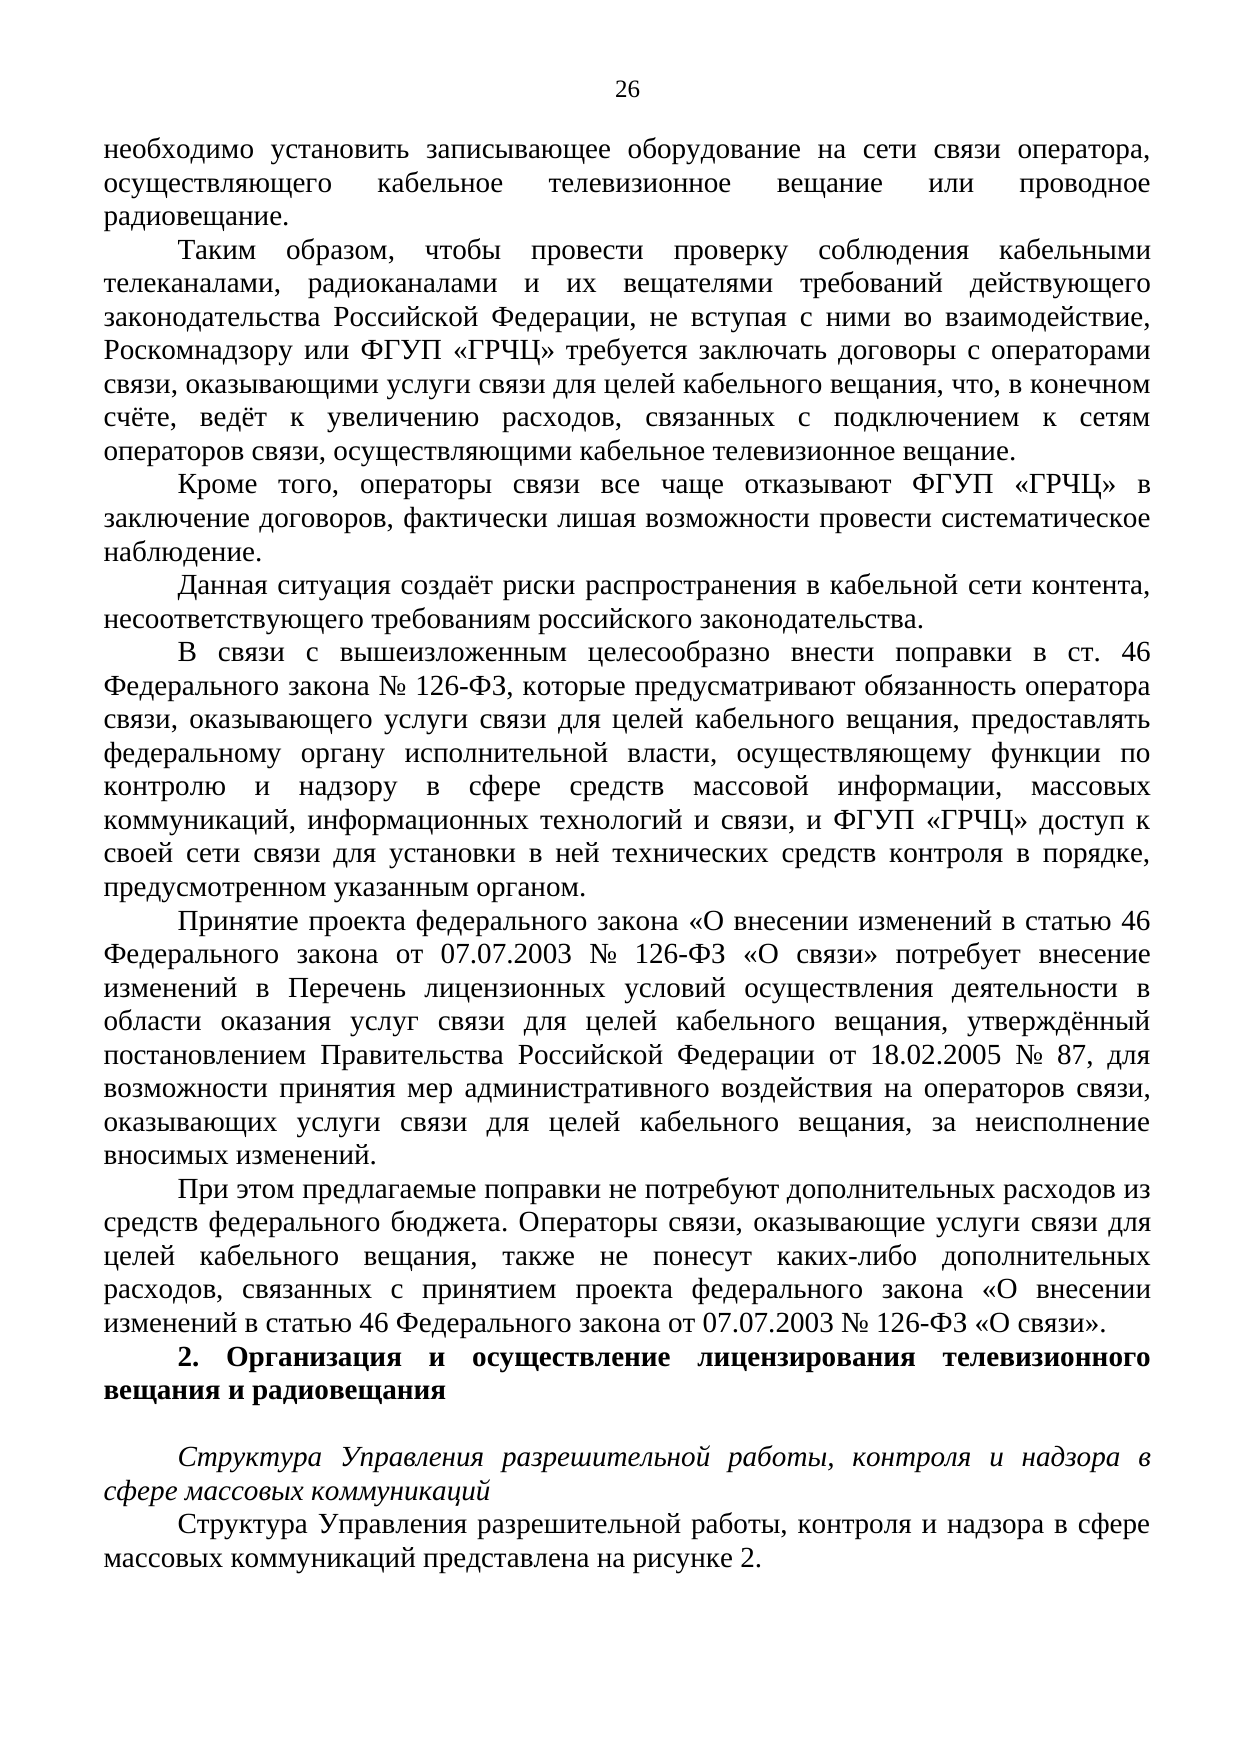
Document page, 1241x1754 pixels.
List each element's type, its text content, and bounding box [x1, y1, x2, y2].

text Таким образом, чтобы провести проверку соблюдения кабельными телеканалами, радиоканалами и их вещателями требований действующего законодательства Российской Федерации, не вступая с ними во взаимодействие, Роскомнадзору или ФГУП «ГРЧЦ» требуется заключать договоры с операторами связи, оказывающими услуги связи для целей кабельного вещания, что, в конечном счёте, ведёт к увеличению расходов, связанных с подключением к сетям операторов связи, осуществляющими кабельное телевизионное вещание. [103, 232, 1152, 467]
text Структура Управления разрешительной работы, контроля и надзора в сфере массовых коммуникаций [103, 1439, 1152, 1506]
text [103, 131, 1152, 232]
text 2. Организация и осуществление лицензирования телевизионного вещания и радиовещания [103, 1339, 1152, 1406]
text Структура Управления разрешительной работы, контроля и надзора в сфере массовых коммуникаций представлена на рисунке 2. [103, 1506, 1152, 1573]
text В связи с вышеизложенным целесообразно внести поправки в ст. 46 Федерального закона № 126-ФЗ, которые предусматривают обязанность оператора связи, оказывающего услуги связи для целей кабельного вещания, предоставлять федеральному органу исполнительной власти, осуществляющему функции по контролю и надзору в сфере средств массовой информации, массовых коммуникаций, информационных технологий и связи, и ФГУП «ГРЧЦ» доступ к своей сети связи для установки в ней технических средств контроля в порядке, предусмотренном указанным органом. [103, 634, 1152, 903]
text Кроме того, операторы связи все чаще отказывают ФГУП «ГРЧЦ» в заключение договоров, фактически лишая возможности провести систематическое наблюдение. [103, 467, 1152, 567]
text Данная ситуация создаёт риски распространения в кабельной сети контента, несоответствующего требованиям российского законодательства. [103, 567, 1152, 634]
text При этом предлагаемые поправки не потребуют дополнительных расходов из средств федерального бюджета. Операторы связи, оказывающие услуги связи для целей кабельного вещания, также не понесут каких-либо дополнительных расходов, связанных с принятием проекта федерального закона «О внесении изменений в статью 46 Федерального закона от 07.07.2003 № 126-ФЗ «О связи». [103, 1171, 1152, 1339]
text Принятие проекта федерального закона «О внесении изменений в статью 46 Федерального закона от 07.07.2003 № 126-ФЗ «О связи» потребует внесение изменений в Перечень лицензионных условий осуществления деятельности в области оказания услуг связи для целей кабельного вещания, утверждённый постановлением Правительства Российской Федерации от 18.02.2005 № 87, для возможности принятия мер административного воздействия на операторов связи, оказывающих услуги связи для целей кабельного вещания, за неисполнение вносимых изменений. [103, 903, 1152, 1171]
